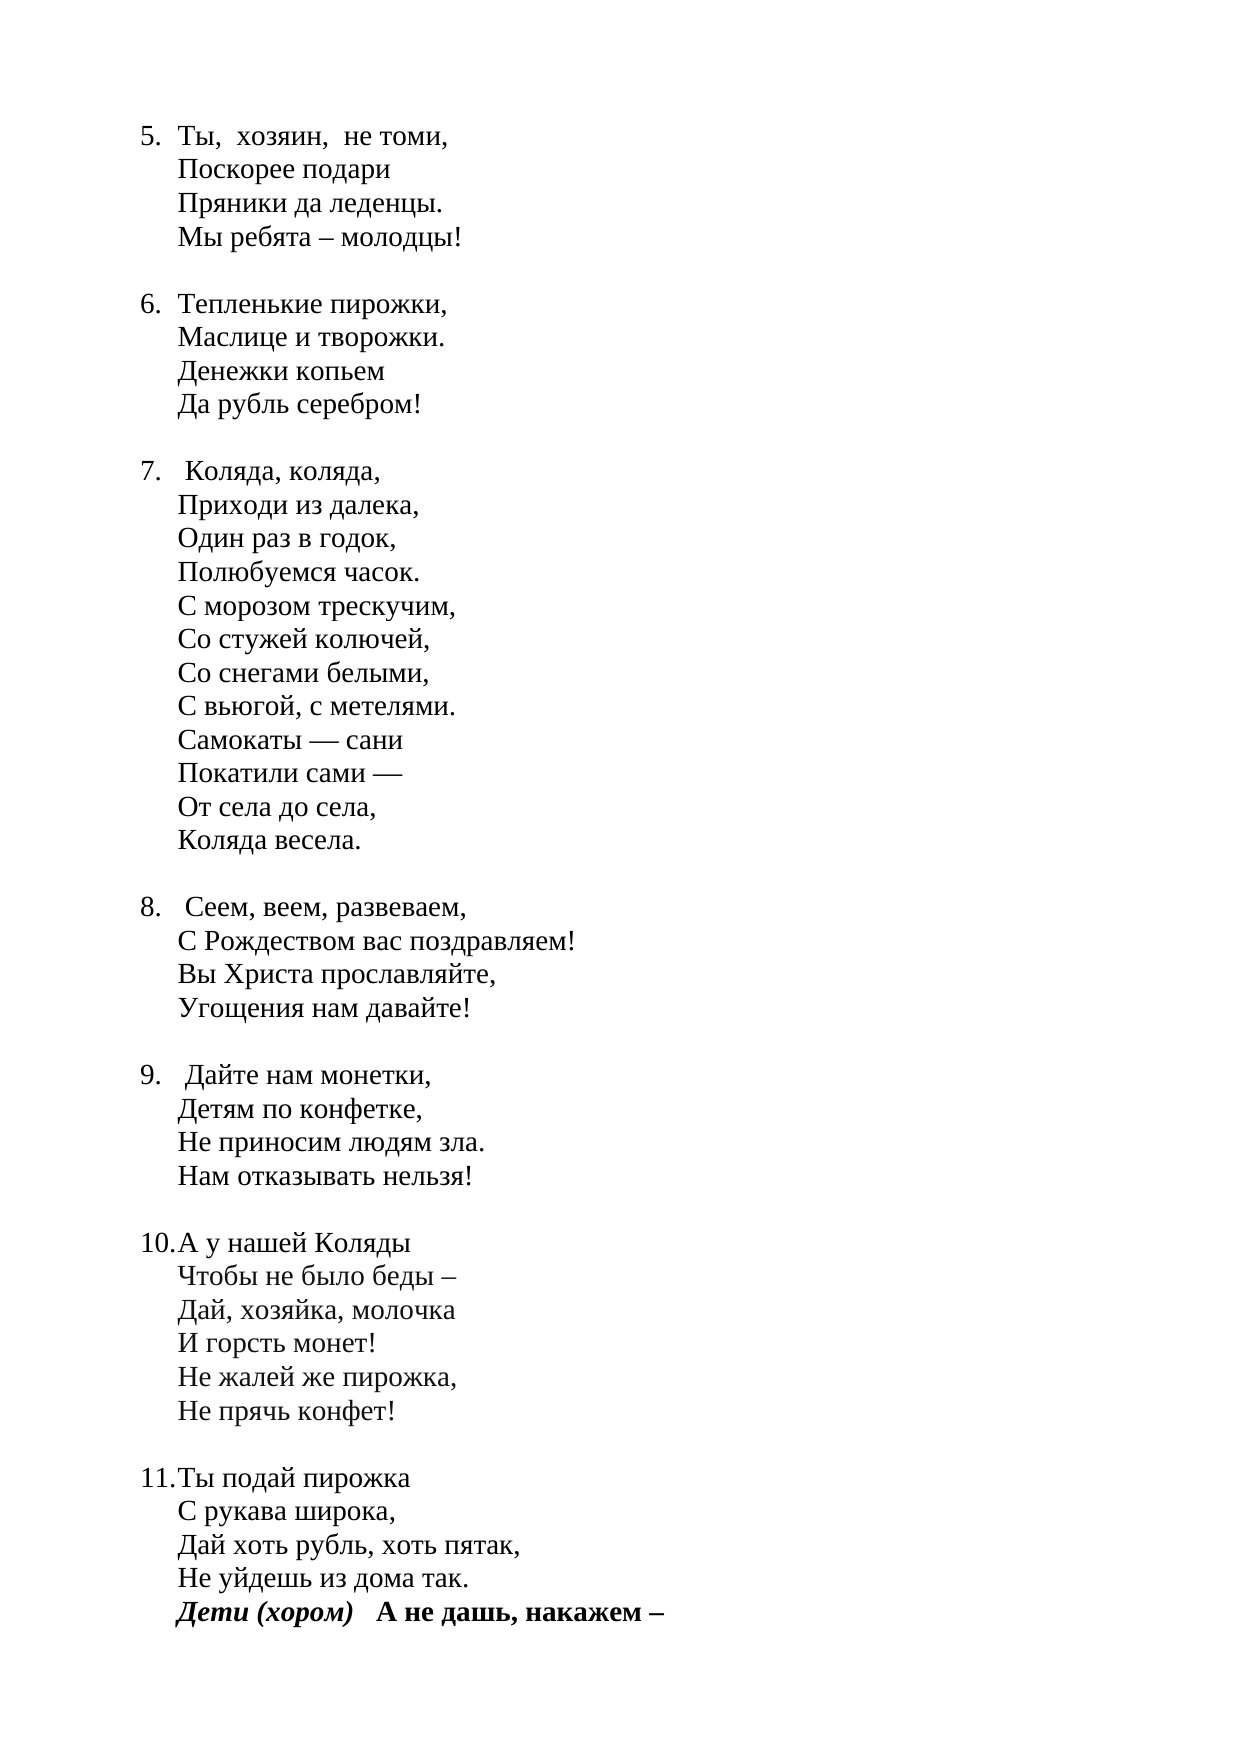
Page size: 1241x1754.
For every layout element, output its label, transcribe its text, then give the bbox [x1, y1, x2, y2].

text Пряники да леденцы. [177, 185, 1152, 219]
text Мы ребята – молодцы! [177, 219, 1152, 252]
text Чтобы не было беды – [177, 1258, 1152, 1292]
text Дети (хором) А не дашь, накажем – [177, 1594, 1152, 1627]
text Дай, хозяйка, молочка [177, 1292, 1152, 1326]
list Сеем, веем, развеваем, С Рождеством вас поздравляем! Вы Христа прославляйте, Угощения нам давайте! [140, 889, 1152, 1024]
list Дайте нам монетки, Детям по конфетке, Не приносим людям зла. Нам отказывать нельзя! [423, 1057, 1152, 1191]
list Ты подай пирожка [140, 1460, 1152, 1493]
list Дайте нам монетки, Детям по конфетке, Не приносим людям зла. Нам отказывать нельзя! [140, 1057, 185, 1191]
text Не уйдешь из дома так. [177, 1560, 1152, 1594]
list Тепленькие пирожки, [140, 286, 1152, 319]
list А у нашей Коляды [140, 1225, 1152, 1258]
text Поскорее подари [177, 152, 1152, 185]
text Денежки копьем [177, 353, 1152, 386]
text Не жалей же пирожка, [177, 1359, 1152, 1393]
text И горсть монет! [177, 1326, 1152, 1359]
text Приходи из далека, Один раз в годок, Полюбуемся часок. С морозом трескучим, Со стужей колючей, Со снегами белыми, С вьюгой, с метелями. Самокаты — сани Покатили сами — От села до села, Коляда весела. [177, 487, 1152, 856]
text С рукава широка, [177, 1493, 1152, 1527]
text Не прячь конфет! [177, 1393, 1152, 1426]
text Дай хоть рубль, хоть пятак, [177, 1527, 1152, 1560]
list Коляда, коляда, [140, 453, 1152, 487]
list Ты, хозяин, не томи, [140, 118, 1152, 152]
text Маслице и творожки. [177, 319, 1152, 353]
text Да рубль серебром! [177, 386, 1152, 420]
